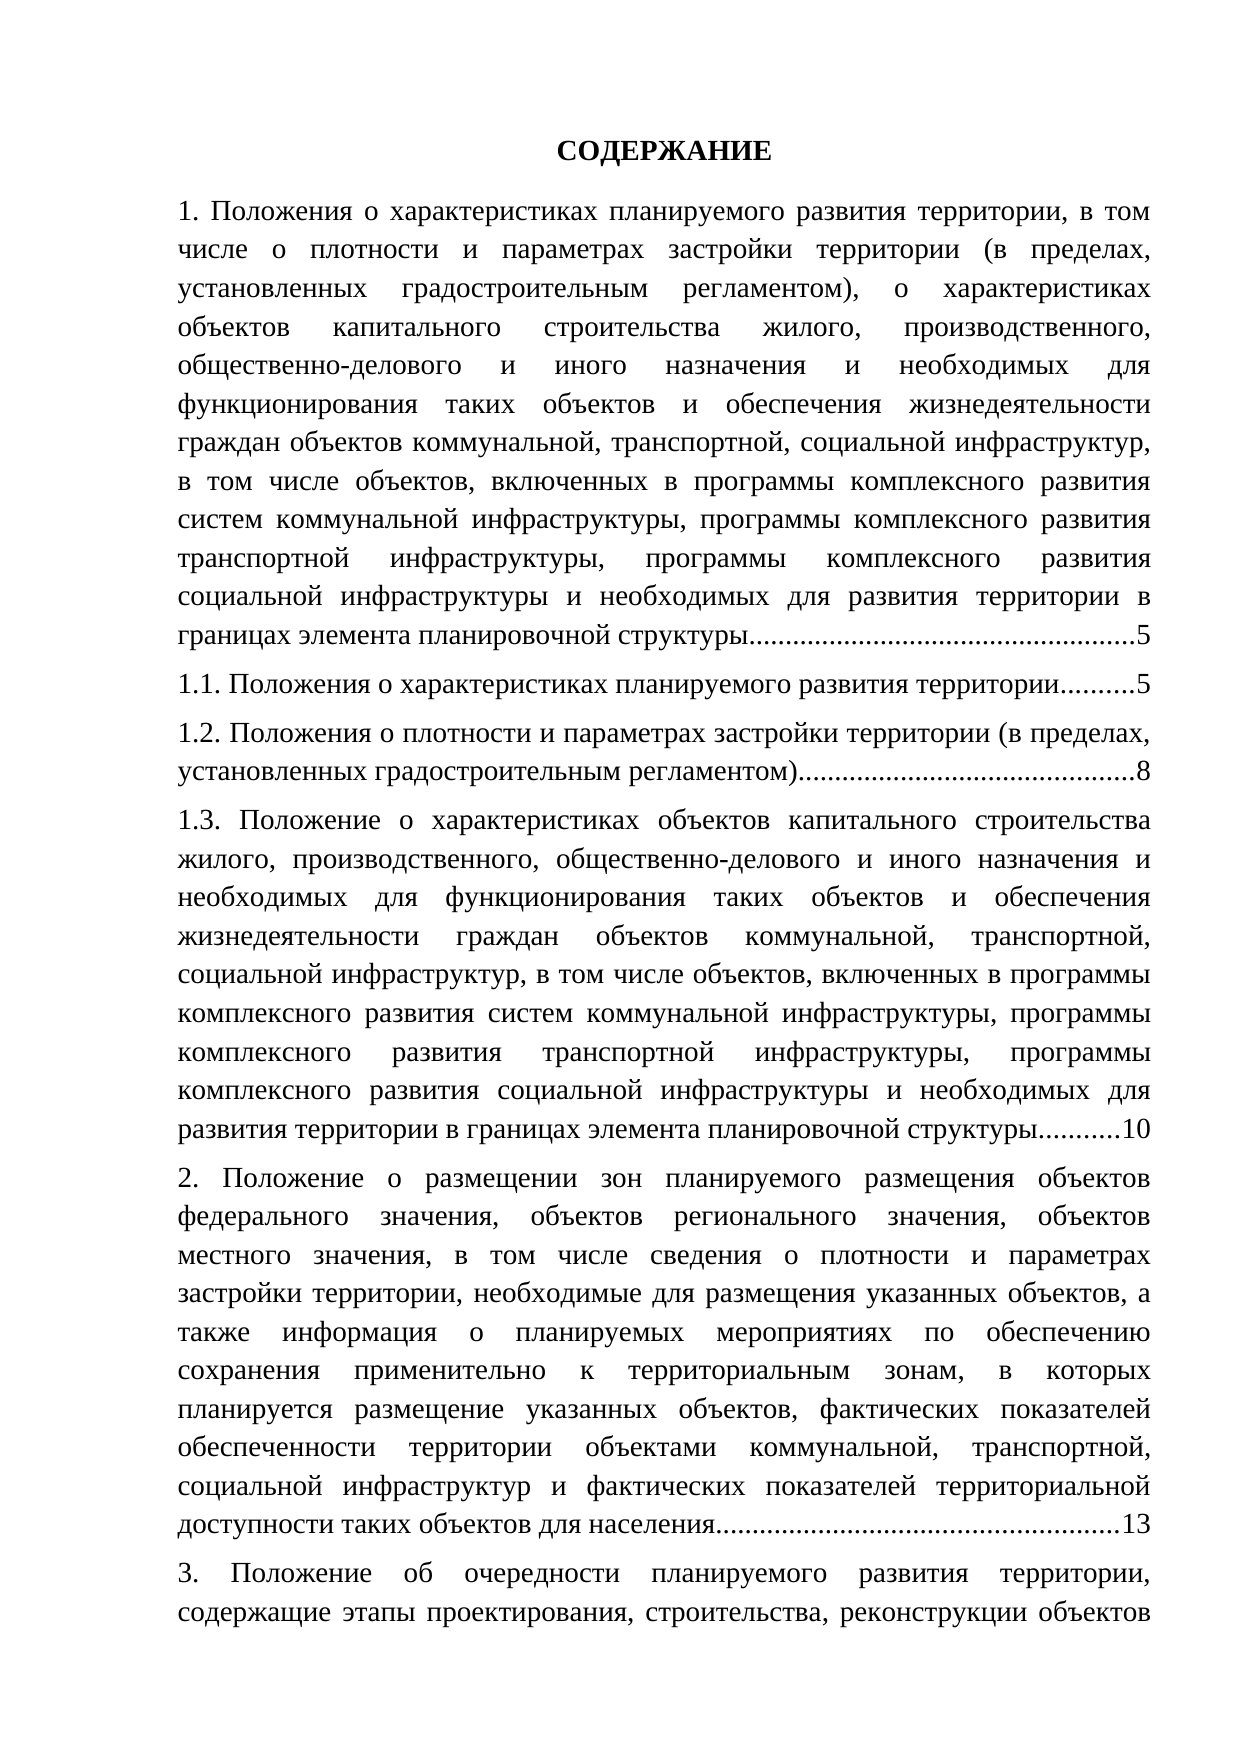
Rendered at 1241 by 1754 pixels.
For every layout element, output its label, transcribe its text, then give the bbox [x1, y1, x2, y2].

text СОДЕРЖАНИЕ [177, 131, 1152, 168]
